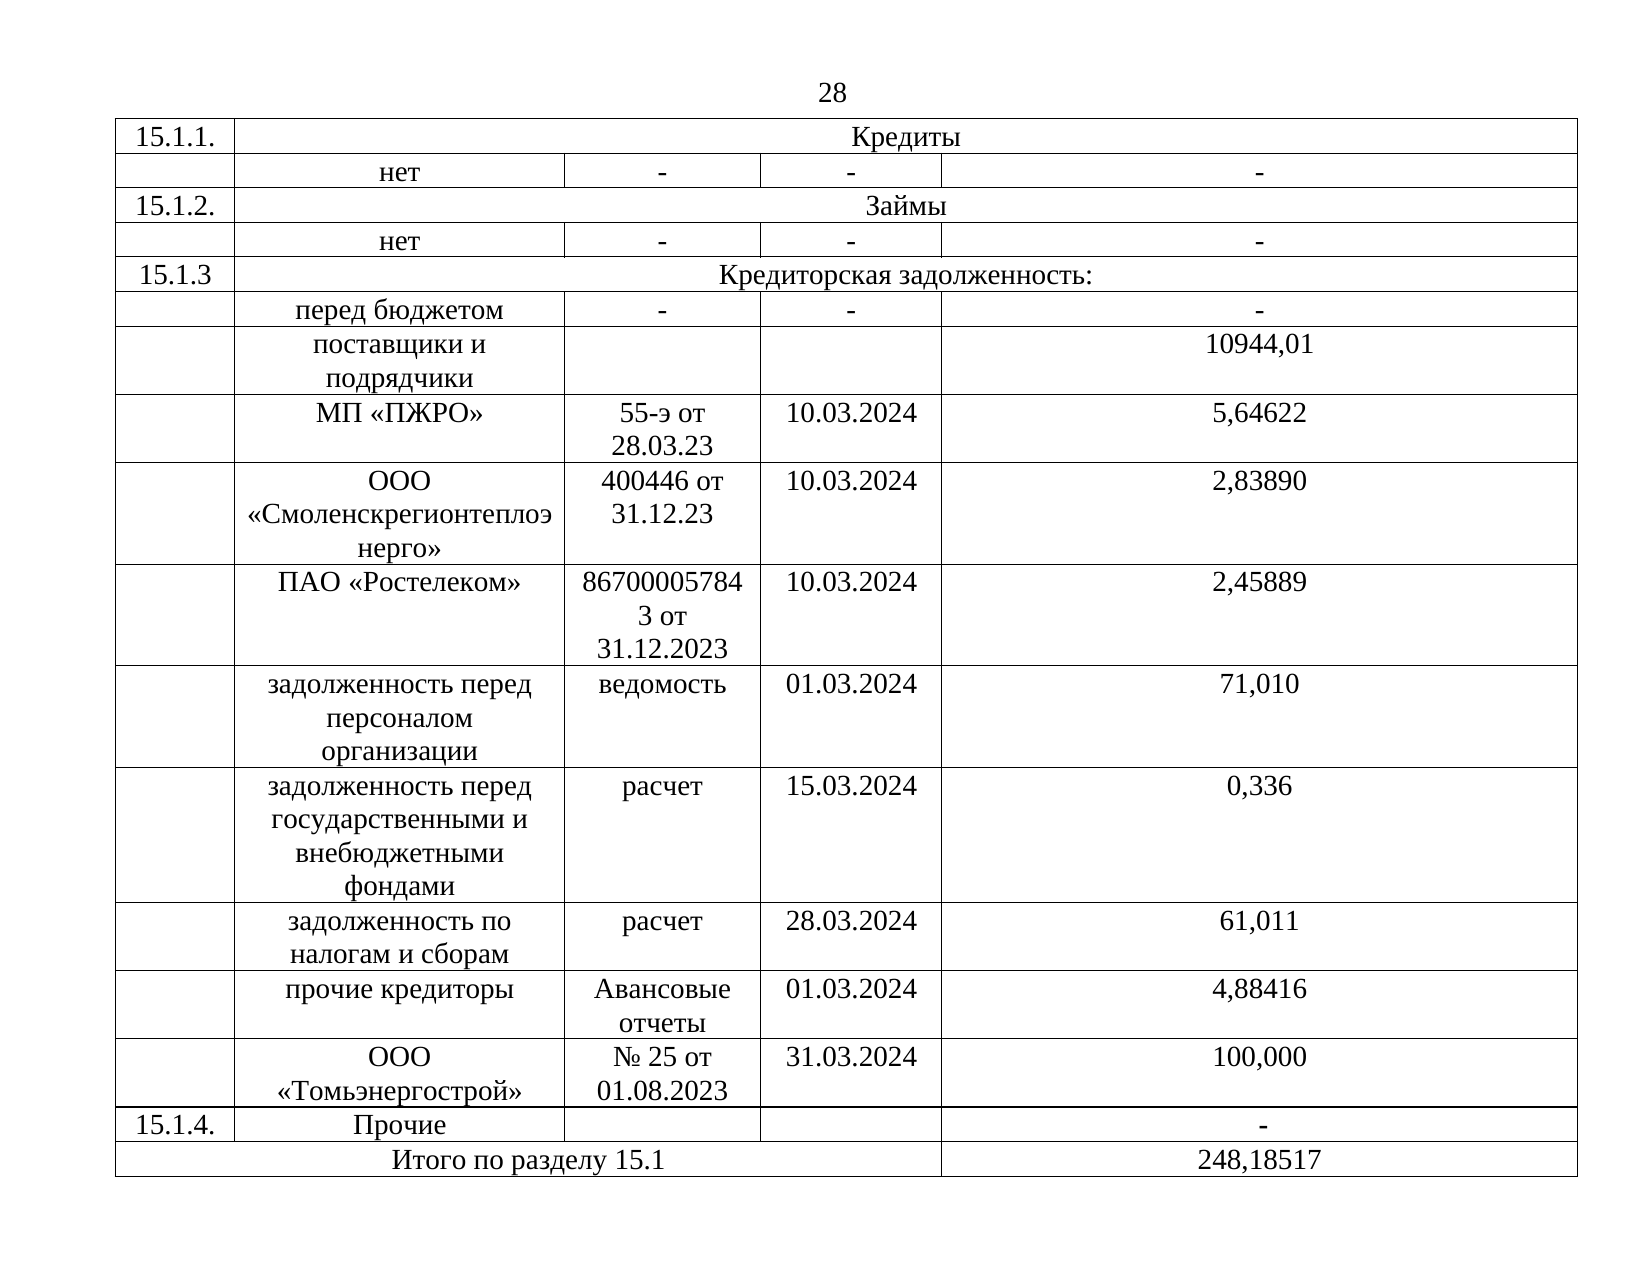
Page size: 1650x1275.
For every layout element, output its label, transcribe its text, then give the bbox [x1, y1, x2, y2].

table_cell [761, 1108, 941, 1141]
table_cell [761, 327, 941, 394]
table_cell Займы [235, 188, 1577, 222]
table_cell - [565, 154, 760, 187]
table_cell 100,000 [942, 1039, 1577, 1106]
table_cell 0,336 [942, 768, 1577, 902]
table_cell 55-э от 28.03.23 [565, 395, 760, 462]
table_cell 01.03.2024 [761, 666, 941, 767]
table_cell нет [235, 223, 564, 256]
table_cell - [942, 292, 1577, 326]
table_cell 10.03.2024 [761, 395, 941, 462]
table_cell 15.1.4. [116, 1108, 234, 1141]
table_cell [565, 1108, 760, 1141]
table_cell 15.1.3 [116, 257, 234, 291]
table_cell Кредиторская задолженность: [235, 257, 1577, 291]
table_cell [116, 463, 234, 563]
table_cell ведомость [565, 666, 760, 767]
table_cell 400446 от 31.12.23 [565, 463, 760, 563]
table_cell [116, 666, 234, 767]
table_cell [565, 327, 760, 394]
table_cell 28.03.2024 [761, 903, 941, 970]
table_cell [116, 292, 234, 326]
table_cell 01.03.2024 [761, 971, 941, 1038]
table_cell Прочие [235, 1108, 564, 1141]
table_cell [116, 903, 234, 970]
table_cell 5,64622 [942, 395, 1577, 462]
table_cell ПАО «Ростелеком» [235, 565, 564, 665]
table_cell ООО «Томьэнергострой» [235, 1039, 564, 1106]
table_cell поставщики и подрядчики [235, 327, 564, 394]
table_cell задолженность перед государственными и внебюджетными фондами [235, 768, 564, 902]
table_cell 15.1.1. [116, 119, 234, 153]
table_cell [116, 768, 234, 902]
table_cell Авансовые отчеты [565, 971, 760, 1038]
table_cell Кредиты [235, 119, 1577, 153]
table_cell 10944,01 [942, 327, 1577, 394]
table_cell 2,45889 [942, 565, 1577, 665]
table_cell перед бюджетом [235, 292, 564, 326]
table_cell 248,18517 [942, 1142, 1577, 1176]
table_cell 15.03.2024 [761, 768, 941, 902]
table_cell 4,88416 [942, 971, 1577, 1038]
table_cell - [942, 1108, 1577, 1141]
table_cell 71,010 [942, 666, 1577, 767]
table_cell расчет [565, 903, 760, 970]
table_cell - [761, 292, 941, 326]
table_cell - [565, 223, 760, 256]
table_cell [116, 1039, 234, 1106]
table_cell прочие кредиторы [235, 971, 564, 1038]
table_cell 15.1.2. [116, 188, 234, 222]
table_cell - [565, 292, 760, 326]
table_cell 31.03.2024 [761, 1039, 941, 1106]
table_cell задолженность по налогам и сборам [235, 903, 564, 970]
table_cell [116, 327, 234, 394]
table_cell [116, 395, 234, 462]
table_cell 2,83890 [942, 463, 1577, 563]
table_cell 61,011 [942, 903, 1577, 970]
table_cell - [761, 154, 941, 187]
table_cell № 25 от 01.08.2023 [565, 1039, 760, 1106]
table_cell задолженность перед персоналом организации [235, 666, 564, 767]
table_cell 867000057843 от 31.12.2023 [565, 565, 760, 665]
table_cell [116, 223, 234, 256]
table_cell - [942, 223, 1577, 256]
table_cell [116, 565, 234, 665]
table_cell - [942, 154, 1577, 187]
table_cell расчет [565, 768, 760, 902]
table_cell [116, 154, 234, 187]
table_cell 10.03.2024 [761, 463, 941, 563]
table_cell ООО «Смоленскрегионтеплоэнерго» [235, 463, 564, 563]
table_cell 10.03.2024 [761, 565, 941, 665]
table_cell [116, 971, 234, 1038]
table_cell МП «ПЖРО» [235, 395, 564, 462]
table_cell Итого по разделу 15.1 [116, 1142, 941, 1176]
table_cell - [761, 223, 941, 256]
table_cell нет [235, 154, 564, 187]
